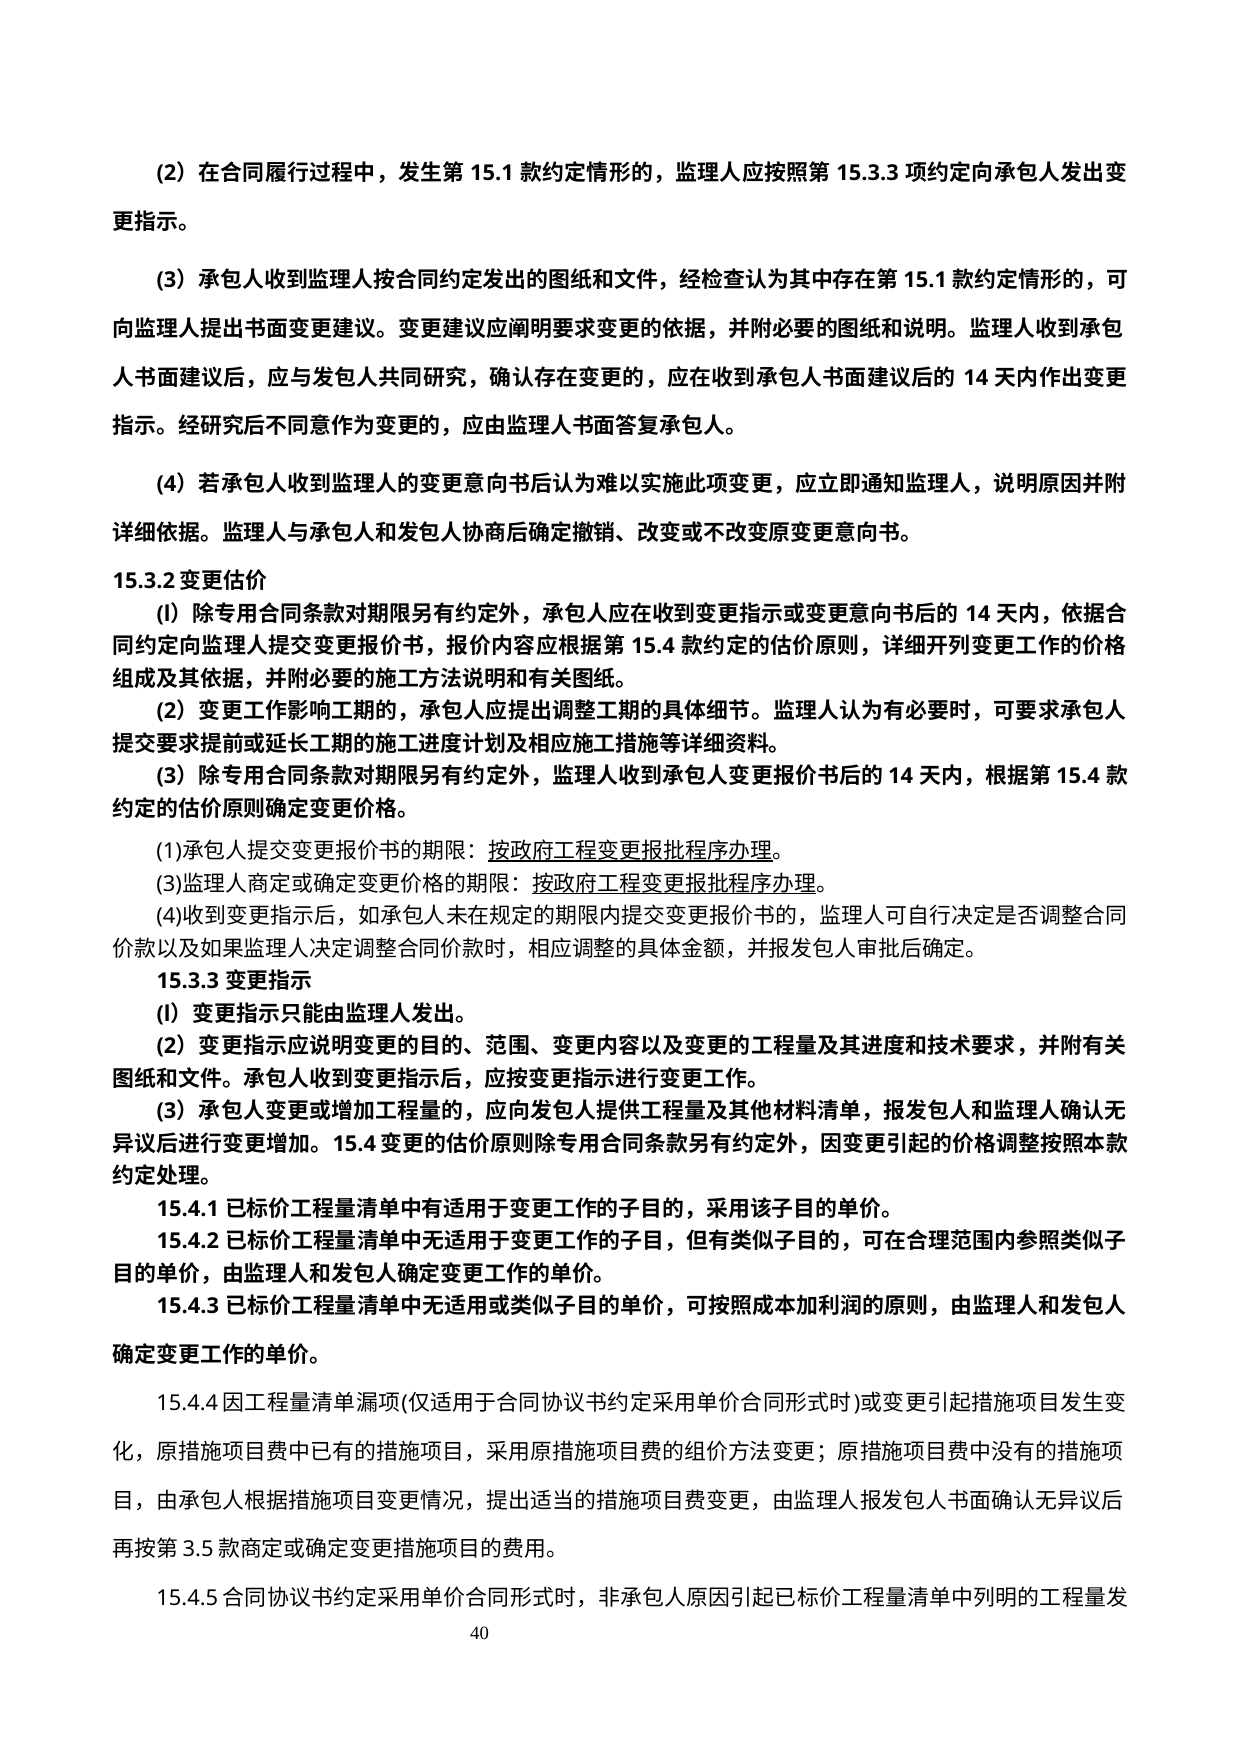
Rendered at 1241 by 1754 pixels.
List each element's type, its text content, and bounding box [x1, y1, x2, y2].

text (1)承包人提交变更报价书的期限：按政府工程变更报批程序办理。 [112, 833, 1128, 865]
text (3）除专用合同条款对期限另有约定外，监理人收到承包人变更报价书后的14 天内，根据第15.4 款约定的估价原则确定变更价格。 [112, 758, 1128, 823]
text 15.4.1 已标价工程量清单中有适用于变更工作的子目的，采用该子目的单价。 [112, 1190, 1128, 1223]
text (3）承包人变更或增加工程量的，应向发包人提供工程量及其他材料清单，报发包人和监理人确认无异议后进行变更增加。15.4变更的估价原则除专用合同条款另有约定外，因变更引起的价格调整按照本款约定处理。 [112, 1093, 1128, 1190]
text 15.3.3 变更指示 [112, 963, 1128, 995]
text 15.4.4因工程量清单漏项(仅适用于合同协议书约定采用单价合同形式时)或变更引起措施项目发生变化，原措施项目费中已有的措施项目，采用原措施项目费的组价方法变更；原措施项目费中没有的措施项目，由承包人根据措施项目变更情况，提出适当的措施项目费变更，由监理人报发包人书面确认无异议后再按第3.5款商定或确定变更措施项目的费用。 [112, 1385, 1128, 1563]
text (4)收到变更指示后，如承包人未在规定的期限内提交变更报价书的，监理人可自行决定是否调整合同价款以及如果监理人决定调整合同价款时，相应调整的具体金额，并报发包人审批后确定。 [112, 898, 1128, 963]
text (l）除专用合同条款对期限另有约定外，承包人应在收到变更指示或变更意向书后的14 天内，依据合同约定向监理人提交变更报价书，报价内容应根据第15.4 款约定的估价原则，详细开列变更工作的价格组成及其依据，并附必要的施工方法说明和有关图纸。 [112, 596, 1128, 693]
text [112, 1579, 1128, 1612]
text (3)监理人商定或确定变更价格的期限：按政府工程变更报批程序办理。 [112, 865, 1128, 898]
list 承包人收到监理人按合同约定发出的图纸和文件，经检查认为其中存在第15.1 款约定情形的，可向监理人提出书面变更建议。变更建议应阐明要求变更的依据，并附必要的图纸和说明。监理人收到承包人书面建议后，应与发包人共同研究，确认存在变更的，应在收到承包人书面建议后的14 天内作出变更指示。经研究后不同意作为变更的，应由监理人书面答复承包人。 [112, 262, 1128, 440]
list 在合同履行过程中，发生第15.1 款约定情形的，监理人应按照第15.3.3 项约定向承包人发出变更指示。 [112, 155, 1128, 236]
list (4）若承包人收到监理人的变更意向书后认为难以实施此项变更，应立即通知监理人，说明原因并附详细依据。监理人与承包人和发包人协商后确定撤销、改变或不改变原变更意向书。 [112, 466, 1128, 547]
text 15.4.2 已标价工程量清单中无适用于变更工作的子目，但有类似子目的，可在合理范围内参照类似子目的单价，由监理人和发包人确定变更工作的单价。 [112, 1223, 1128, 1288]
text (2）变更指示应说明变更的目的、范围、变更内容以及变更的工程量及其进度和技术要求，并附有关图纸和文件。承包人收到变更指示后，应按变更指示进行变更工作。 [112, 1028, 1128, 1093]
text (l）变更指示只能由监理人发出。 [112, 995, 1128, 1028]
text (2）变更工作影响工期的，承包人应提出调整工期的具体细节。监理人认为有必要时，可要求承包人提交要求提前或延长工期的施工进度计划及相应施工措施等详细资料。 [112, 693, 1128, 758]
text 15.4.3 已标价工程量清单中无适用或类似子目的单价，可按照成本加利润的原则，由监理人和发包人确定变更工作的单价。 [112, 1288, 1128, 1369]
text 15.3.2变更估价 [112, 563, 1128, 596]
